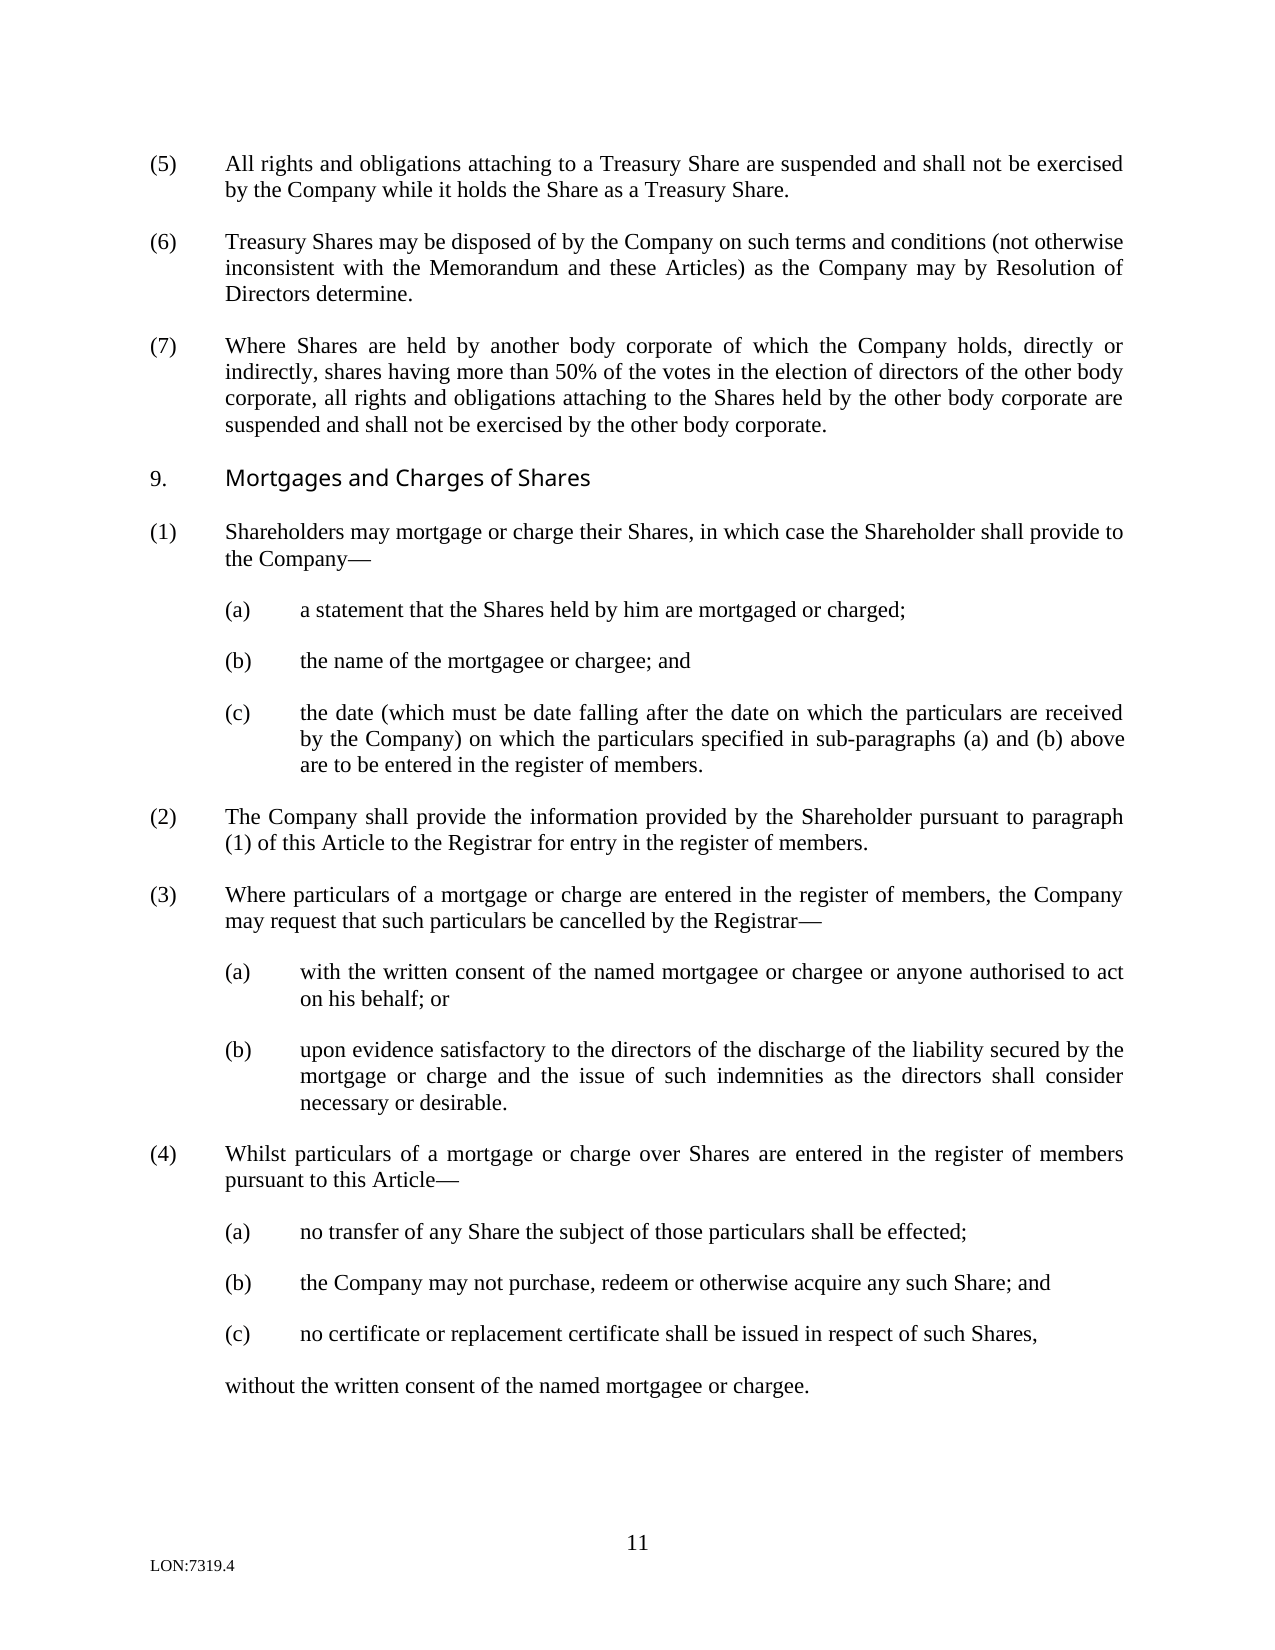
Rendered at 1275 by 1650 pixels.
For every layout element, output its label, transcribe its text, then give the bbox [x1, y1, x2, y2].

text without the written consent of the named mortgagee or chargee. [225, 1372, 1125, 1398]
subtitle the date (which must be date falling after the date on which the particulars are received by the Company) on which the particulars specified in sub-paragraphs (a) and (b) above are to be entered in the register of members. [225, 699, 1125, 778]
subtitle a statement that the Shares held by him are mortgaged or charged; [225, 596, 1125, 622]
subtitle the name of the mortgagee or chargee; and [225, 647, 1125, 674]
subtitle with the written consent of the named mortgagee or chargee or anyone authorised to act on his behalf; or [225, 958, 1125, 1011]
subtitle no transfer of any Share the subject of those particulars shall be effected; [225, 1218, 1125, 1244]
subtitle upon evidence satisfactory to the directors of the discharge of the liability secured by the mortgage or charge and the issue of such indemnities as the directors shall consider necessary or desirable. [225, 1036, 1125, 1115]
subtitle The Company shall provide the information provided by the Shareholder pursuant to paragraph (1) of this Article to the Registrar for entry in the register of members. [150, 803, 1125, 856]
subtitle Whilst particulars of a mortgage or charge over Shares are entered in the register of members pursuant to this Article— [150, 1140, 1125, 1193]
subtitle All rights and obligations attaching to a Treasury Share are suspended and shall not be exercised by the Company while it holds the Share as a Treasury Share. [150, 150, 1125, 203]
subtitle Shareholders may mortgage or charge their Shares, in which case the Shareholder shall provide to the Company— [150, 518, 1125, 571]
subtitle Where particulars of a mortgage or charge are entered in the register of members, the Company may request that such particulars be cancelled by the Registrar— [150, 881, 1125, 933]
subtitle Where Shares are held by another body corporate of which the Company holds, directly or indirectly, shares having more than 50% of the votes in the election of directors of the other body corporate, all rights and obligations attaching to the Shares held by the other body corporate are suspended and shall not be exercised by the other body corporate. [150, 332, 1125, 437]
subtitle no certificate or replacement certificate shall be issued in respect of such Shares, [225, 1321, 1125, 1347]
subtitle the Company may not purchase, redeem or otherwise acquire any such Share; and [225, 1269, 1125, 1296]
subtitle Treasury Shares may be disposed of by the Company on such terms and conditions (not otherwise inconsistent with the Memorandum and these Articles) as the Company may by Resolution of Directors determine. [150, 228, 1125, 307]
subtitle Mortgages and Charges of Shares [150, 462, 1125, 493]
